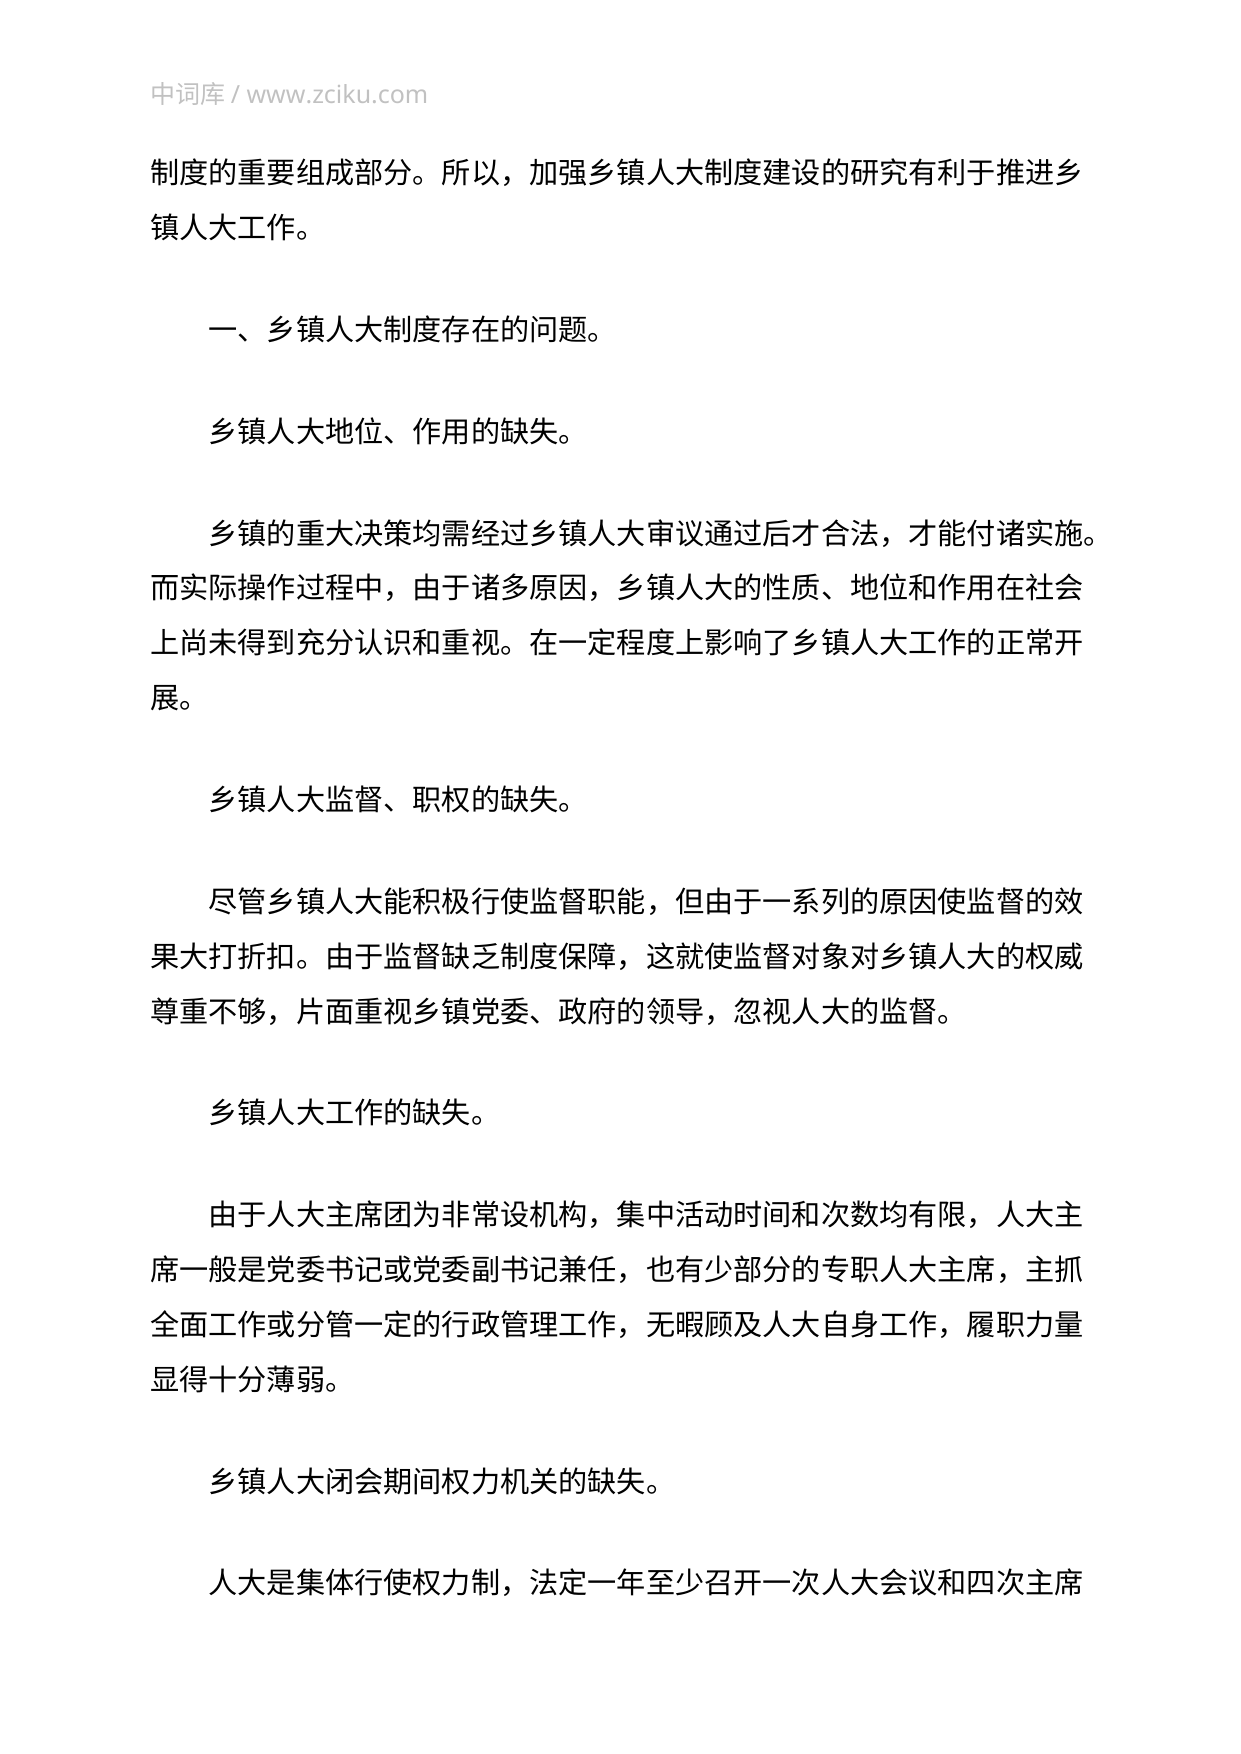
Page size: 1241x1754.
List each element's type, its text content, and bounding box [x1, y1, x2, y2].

text 乡镇人大监督、职权的缺失。 [150, 777, 1090, 819]
text 乡镇的重大决策均需经过乡镇人大审议通过后才合法，才能付诸实施。而实际操作过程中，由于诸多原因，乡镇人大的性质、地位和作用在社会上尚未得到充分认识和重视。在一定程度上影响了乡镇人大工作的正常开展。 [150, 510, 1090, 717]
text 乡镇人大工作的缺失。 [150, 1090, 1090, 1132]
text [150, 150, 1090, 247]
text 乡镇人大闭会期间权力机关的缺失。 [150, 1458, 1090, 1501]
text 尽管乡镇人大能积极行使监督职能，但由于一系列的原因使监督的效果大打折扣。由于监督缺乏制度保障，这就使监督对象对乡镇人大的权威尊重不够，片面重视乡镇党委、政府的领导，忽视人大的监督。 [150, 878, 1090, 1031]
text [150, 1560, 1090, 1602]
text 由于人大主席团为非常设机构，集中活动时间和次数均有限，人大主席一般是党委书记或党委副书记兼任，也有少部分的专职人大主席，主抓全面工作或分管一定的行政管理工作，无暇顾及人大自身工作，履职力量显得十分薄弱。 [150, 1192, 1090, 1399]
text 一、乡镇人大制度存在的问题。 [150, 307, 1090, 349]
text 乡镇人大地位、作用的缺失。 [150, 408, 1090, 451]
